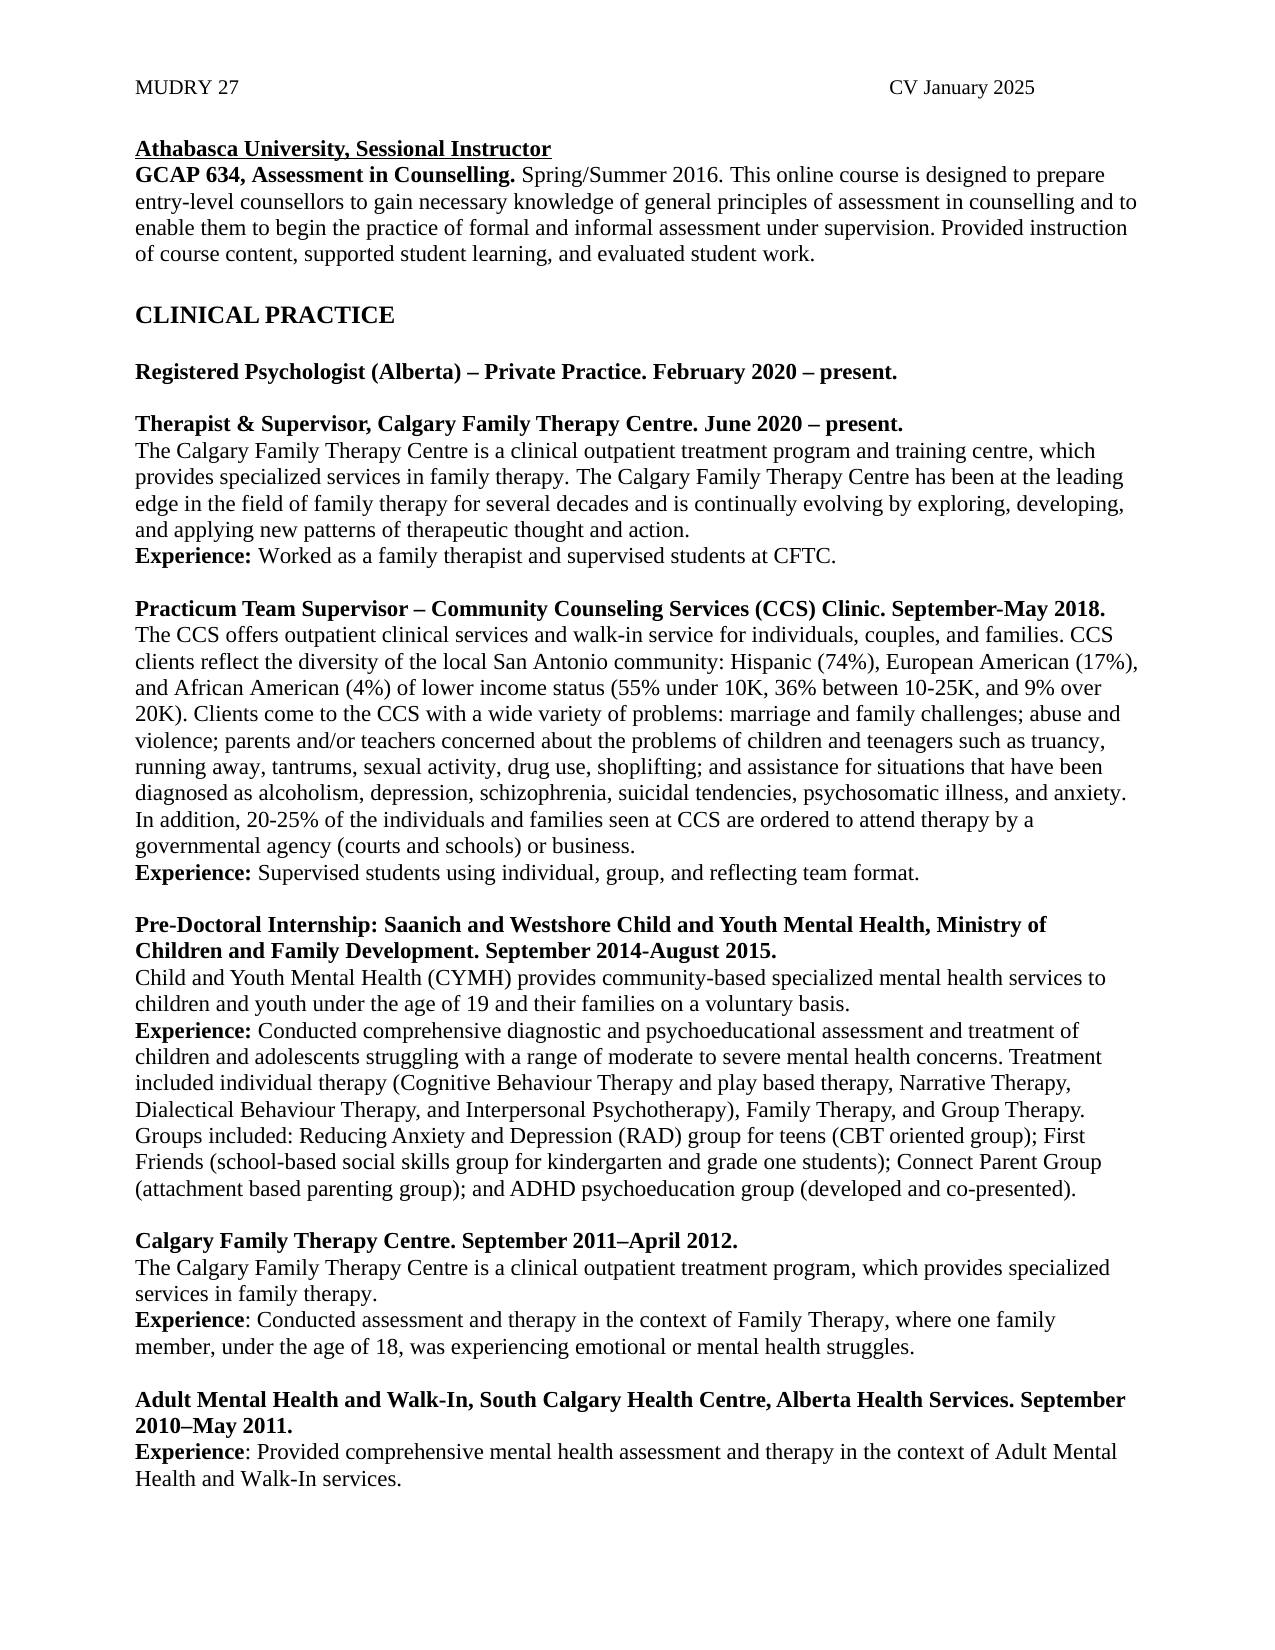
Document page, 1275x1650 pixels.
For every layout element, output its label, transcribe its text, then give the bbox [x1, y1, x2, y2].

text Experience: Supervised students using individual, group, and reflecting team format. [135, 858, 1140, 885]
text Experience: Worked as a family therapist and supervised students at CFTC. [135, 542, 1140, 569]
text Registered Psychologist (Alberta) – Private Practice. February 2020 – present. [135, 358, 1140, 384]
text Experience: Conducted comprehensive diagnostic and psychoeducational assessment and treatment of children and adolescents struggling with a range of moderate to severe mental health concerns. Treatment included individual therapy (Cognitive Behaviour Therapy and play based therapy, Narrative Therapy, Dialectical Behaviour Therapy, and Interpersonal Psychotherapy), Family Therapy, and Group Therapy. Groups included: Reducing Anxiety and Depression (RAD) group for teens (CBT oriented group); First Friends (school-based social skills group for kindergarten and grade one students); Connect Parent Group (attachment based parenting group); and ADHD psychoeducation group (developed and co-presented). [135, 1017, 1140, 1201]
text The Calgary Family Therapy Centre is a clinical outpatient treatment program and training centre, which provides specialized services in family therapy. The Calgary Family Therapy Centre has been at the leading edge in the field of family therapy for several decades and is continually evolving by exploring, developing, and applying new patterns of therapeutic thought and action. [135, 437, 1140, 542]
text Pre-Doctoral Internship: Saanich and Westshore Child and Youth Mental Health, Ministry of Children and Family Development. September 2014-August 2015. [135, 911, 1140, 964]
text Adult Mental Health and Walk-In, South Calgary Health Centre, Alberta Health Services. September 2010–May 2011. [135, 1386, 1140, 1438]
text Therapist & Supervisor, Calgary Family Therapy Centre. June 2020 – present. [135, 411, 1140, 437]
text Experience: Provided comprehensive mental health assessment and therapy in the context of Adult Mental Health and Walk-In services. [135, 1438, 1140, 1491]
text Experience: Conducted assessment and therapy in the context of Family Therapy, where one family member, under the age of 18, was experiencing emotional or mental health struggles. [135, 1307, 1140, 1359]
text GCAP 634, Assessment in Counselling. Spring/Summer 2016. This online course is designed to prepare entry-level counsellors to gain necessary knowledge of general principles of assessment in counselling and to enable them to begin the practice of formal and informal assessment under supervision. Provided instruction of course content, supported student learning, and evaluated student work. [135, 161, 1140, 267]
text The CCS offers outpatient clinical services and walk-in service for individuals, couples, and families. CCS clients reflect the diversity of the local San Antonio community: Hispanic (74%), European American (17%), and African American (4%) of lower income status (55% under 10K, 36% between 10-25K, and 9% over 20K). Clients come to the CCS with a wide variety of problems: marriage and family challenges; abuse and violence; parents and/or teachers concerned about the problems of children and teenagers such as truancy, running away, tantrums, sexual activity, drug use, shoplifting; and assistance for situations that have been diagnosed as alcoholism, depression, schizophrenia, suicidal tendencies, psychosomatic illness, and anxiety. In addition, 20-25% of the individuals and families seen at CCS are ordered to attend therapy by a governmental agency (courts and schools) or business. [135, 621, 1140, 858]
text CLINICAL PRACTICE [135, 300, 1140, 329]
text The Calgary Family Therapy Centre is a clinical outpatient treatment program, which provides specialized services in family therapy. [135, 1254, 1140, 1307]
text Child and Youth Mental Health (CYMH) provides community-based specialized mental health services to children and youth under the age of 19 and their families on a voluntary basis. [135, 964, 1140, 1017]
text Calgary Family Therapy Centre. September 2011–April 2012. [135, 1227, 1140, 1254]
text Athabasca University, Sessional Instructor [135, 135, 1140, 161]
text Practicum Team Supervisor – Community Counseling Services (CCS) Clinic. September-May 2018. [135, 595, 1140, 621]
